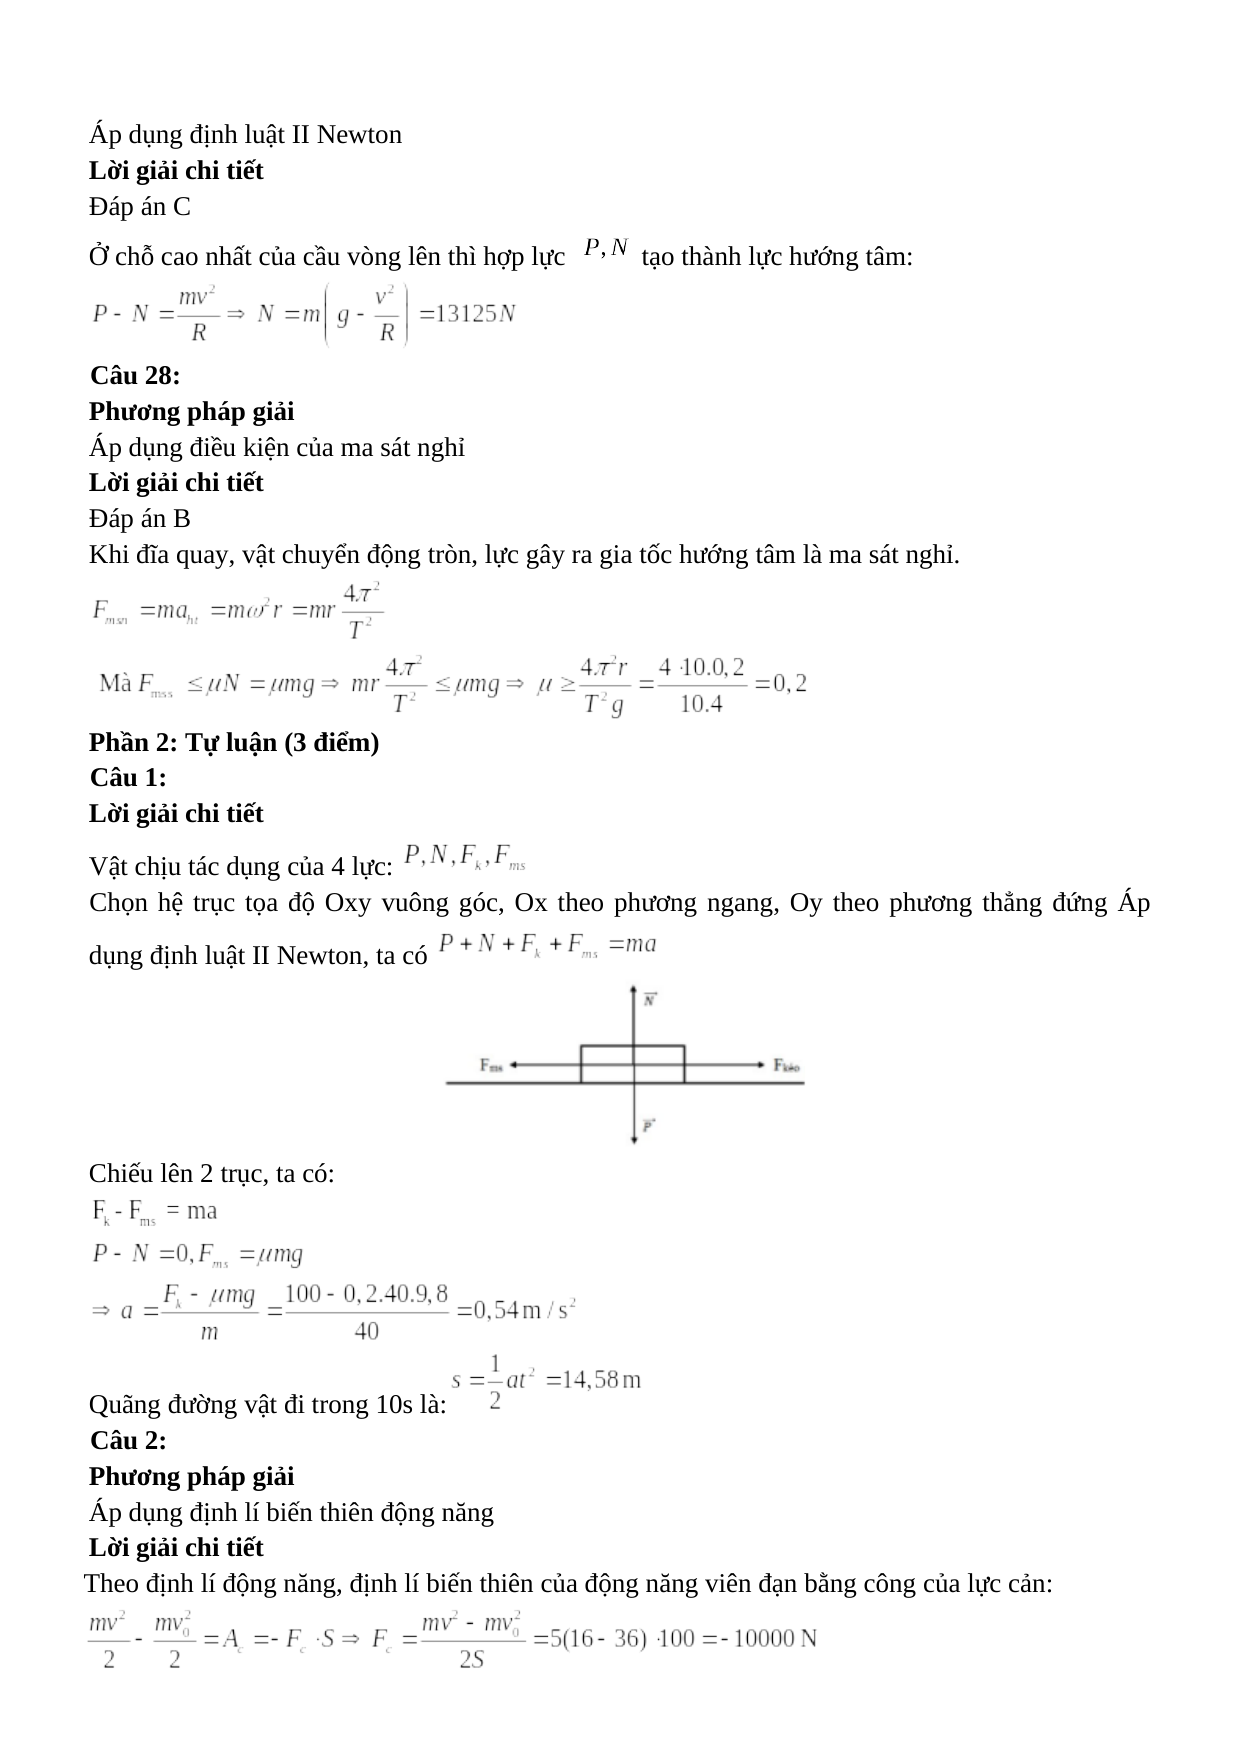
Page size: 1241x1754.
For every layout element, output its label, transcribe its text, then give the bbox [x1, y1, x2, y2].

text Câu 2: [89, 1424, 1152, 1455]
text Câu 28: [89, 359, 1152, 390]
text Quãng đường vật đi trong 10s là: [89, 1349, 1152, 1419]
text Áp dụng định luật II Newton [89, 118, 1152, 149]
text Phần 2: Tự luận (3 điểm) [89, 726, 1152, 757]
text Lời giải chi tiết [89, 1531, 1152, 1562]
text Áp dụng định lí biến thiên động năng [89, 1496, 1152, 1527]
text Ở chỗ cao nhất của cầu vòng lên thì hợp lực tạo thành lực hướng tâm: [89, 225, 1152, 271]
text Chọn hệ trục tọa độ Oxy vuông góc, Ox theo phương ngang, Oy theo phương thẳng đứng Áp dụng định luật II Newton, ta có [89, 886, 1152, 970]
text Phương pháp giải [89, 395, 1152, 426]
text Khi đĩa quay, vật chuyển động tròn, lực gây ra gia tốc hướng tâm là ma sát nghỉ. [89, 538, 1152, 569]
text Lời giải chi tiết [89, 154, 1152, 185]
picture [435, 974, 806, 1153]
text Câu 1: [89, 761, 1152, 793]
text Lời giải chi tiết [89, 797, 1152, 828]
text Đáp án B [89, 502, 1152, 533]
text Lời giải chi tiết [89, 466, 1152, 498]
text Chiếu lên 2 trục, ta có: [89, 1158, 1152, 1189]
text Vật chịu tác dụng của 4 lực: [89, 833, 1152, 881]
text Áp dụng điều kiện của ma sát nghỉ [89, 431, 1152, 462]
text Theo định lí động năng, định lí biến thiên của động năng viên đạn bằng công của lực cản: [83, 1567, 1152, 1598]
text Phương pháp giải [89, 1460, 1152, 1491]
text Đáp án C [89, 190, 1152, 221]
